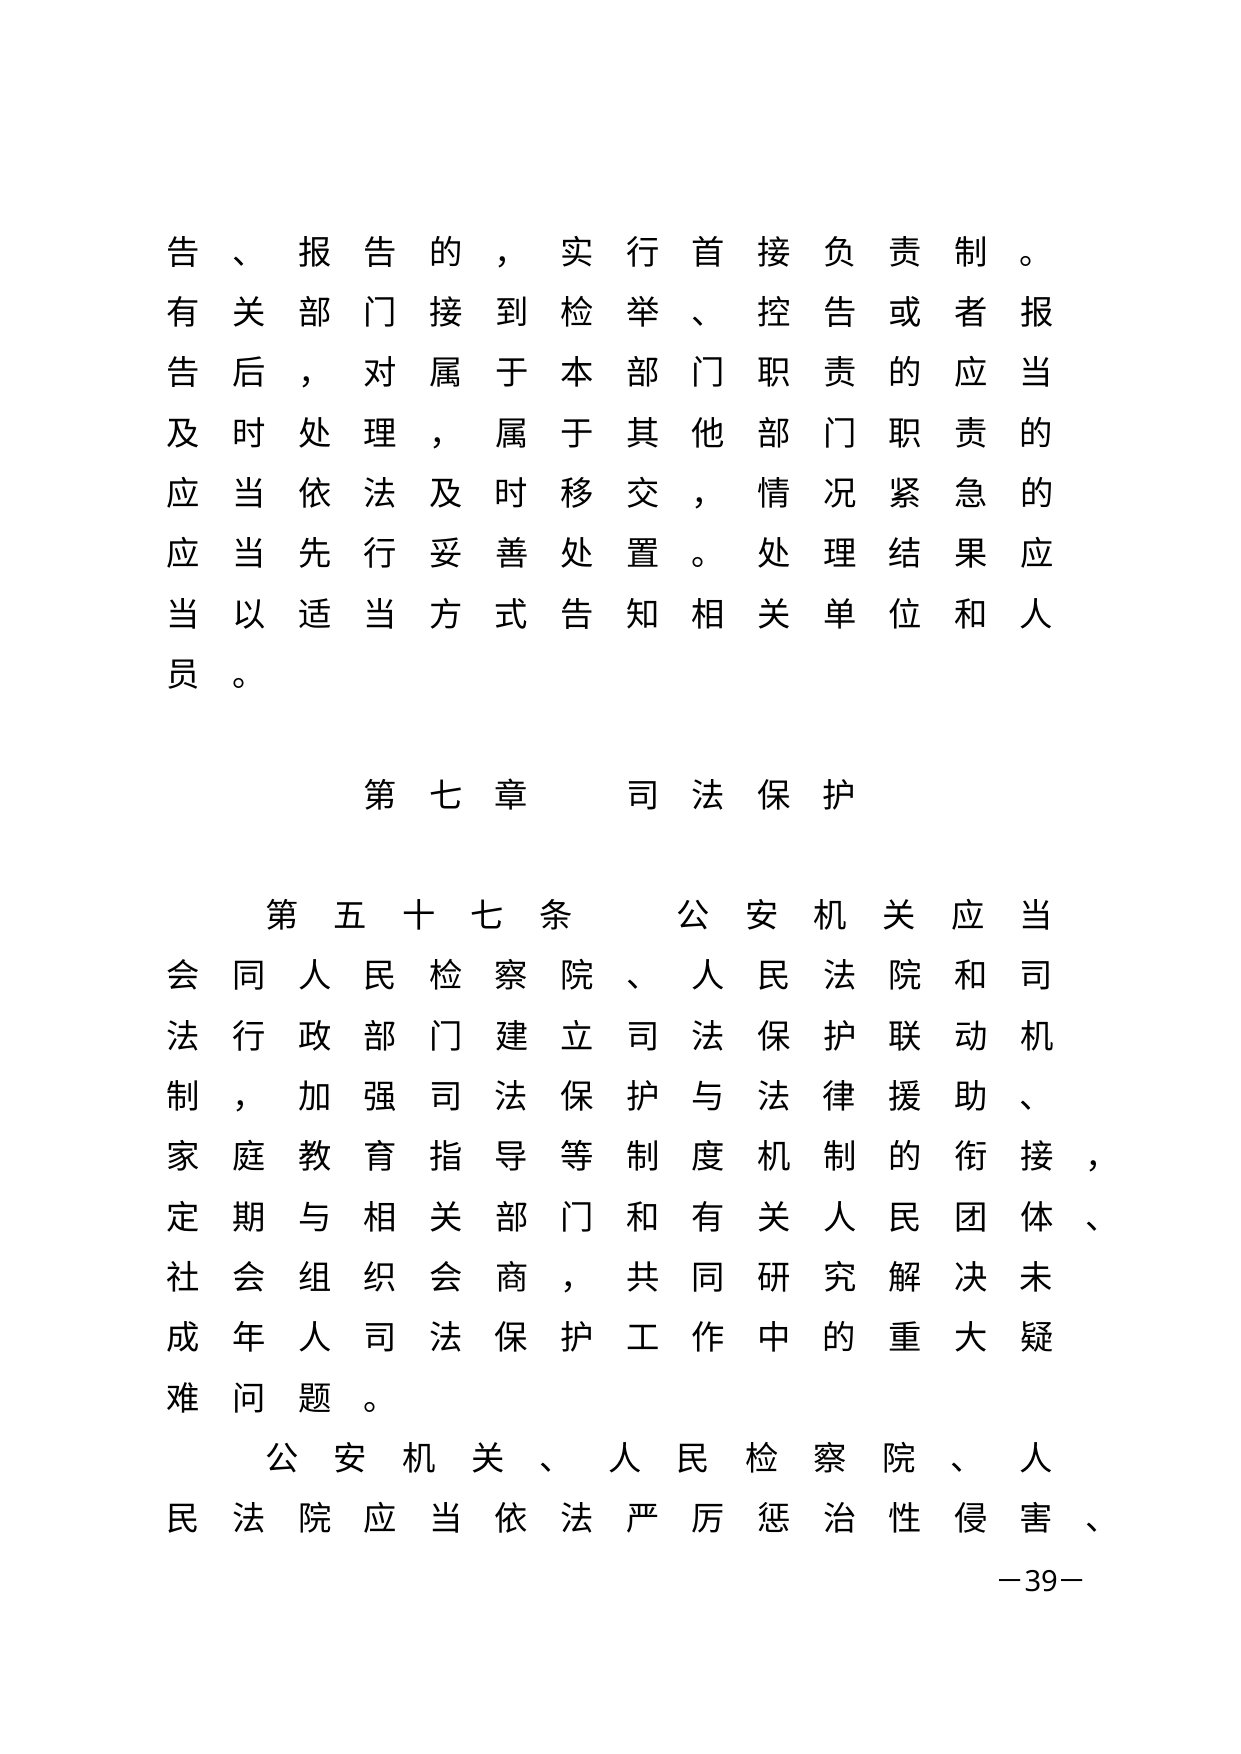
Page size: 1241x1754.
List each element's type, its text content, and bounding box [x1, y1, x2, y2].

text 公安机关、人民检察院、人民法院应当依法严厉惩治性侵害、暴力伤害、虐待、拐卖、遗弃未成年人和组织、教唆未成年人犯罪等犯罪行为。 [167, 1426, 1085, 1546]
text 第五十七条 公安机关应当会同人民检察院、人民法院和司法行政部门建立司法保护联动机制，加强司法保护与法律援助、家庭教育指导等制度机制的衔接，定期与相关部门和有关人民团体、社会组织会商，共同研究解决未成年人司法保护工作中的重大疑难问题。 [167, 883, 1085, 1426]
text 第七章 司法保护 [167, 762, 1085, 823]
